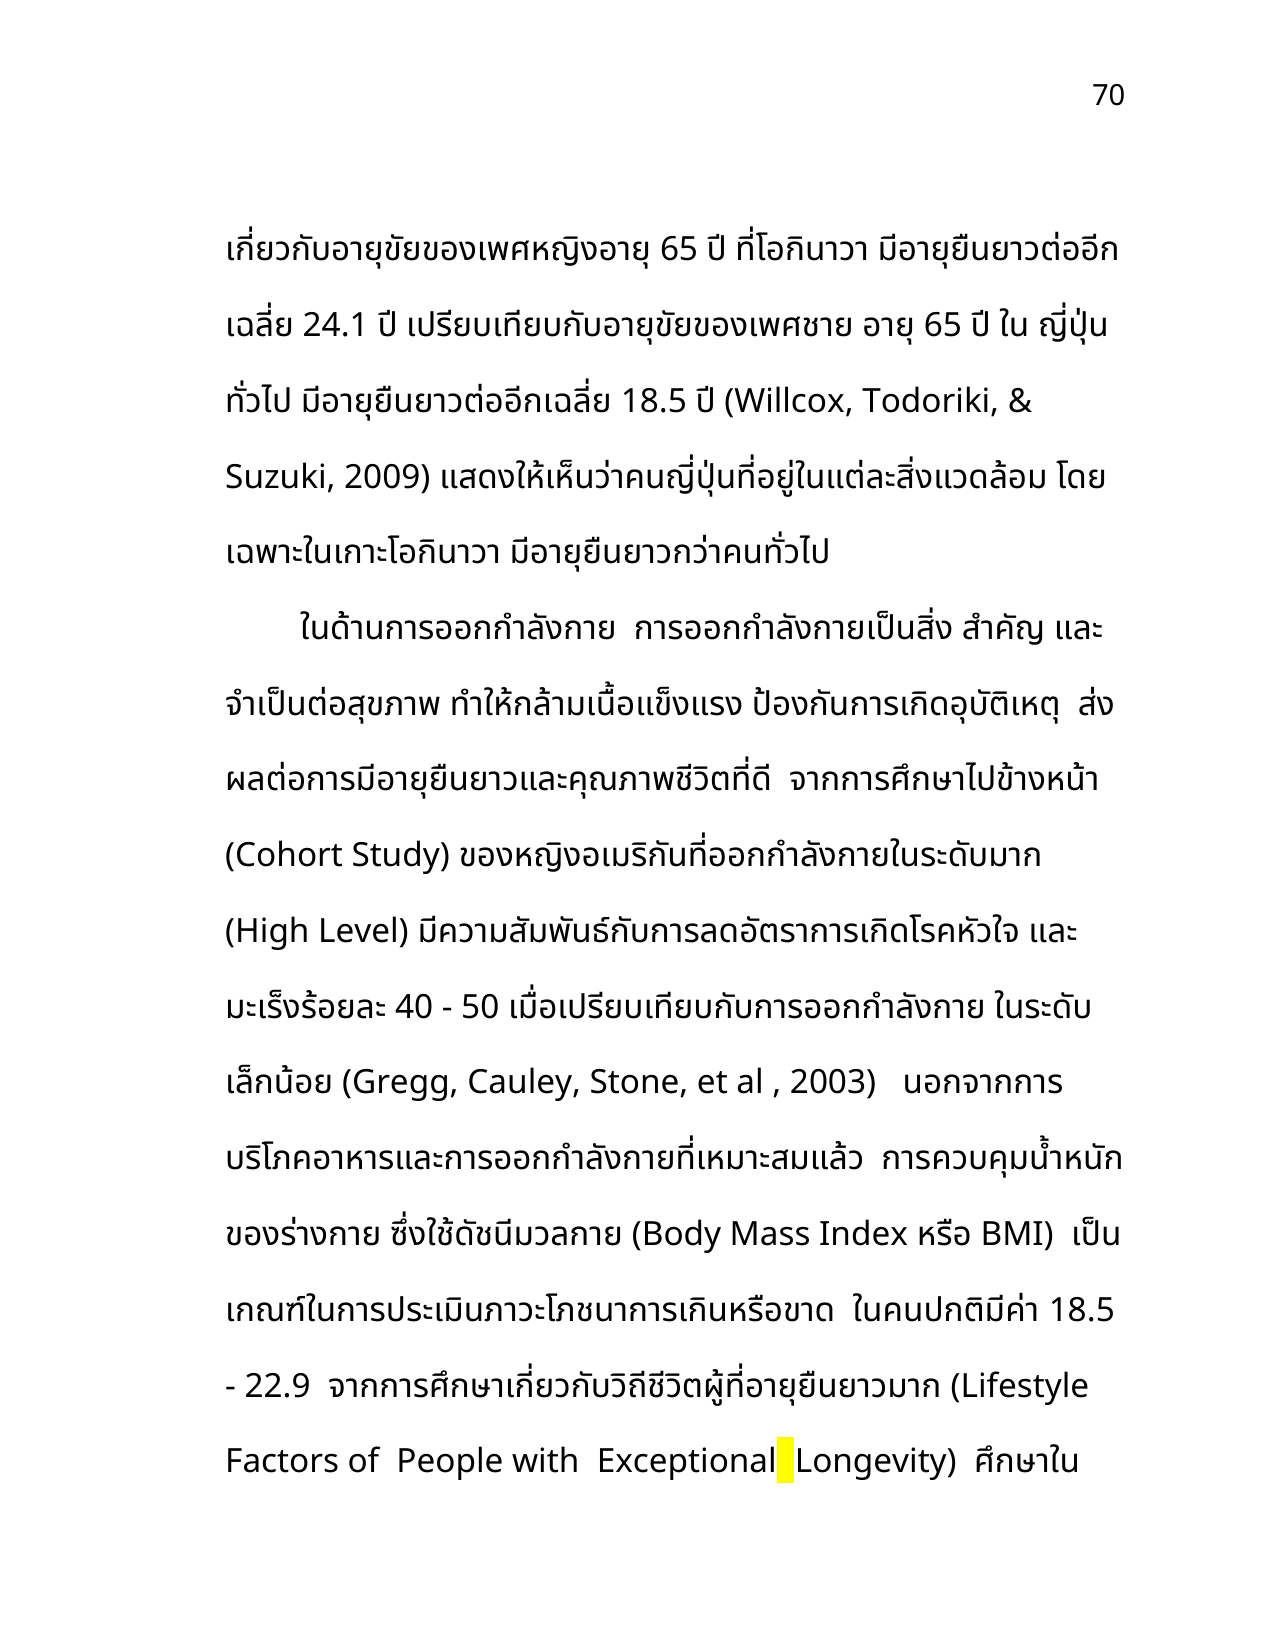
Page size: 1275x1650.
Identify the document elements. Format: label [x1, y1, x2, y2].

list [225, 604, 1125, 1488]
list [225, 225, 1125, 579]
